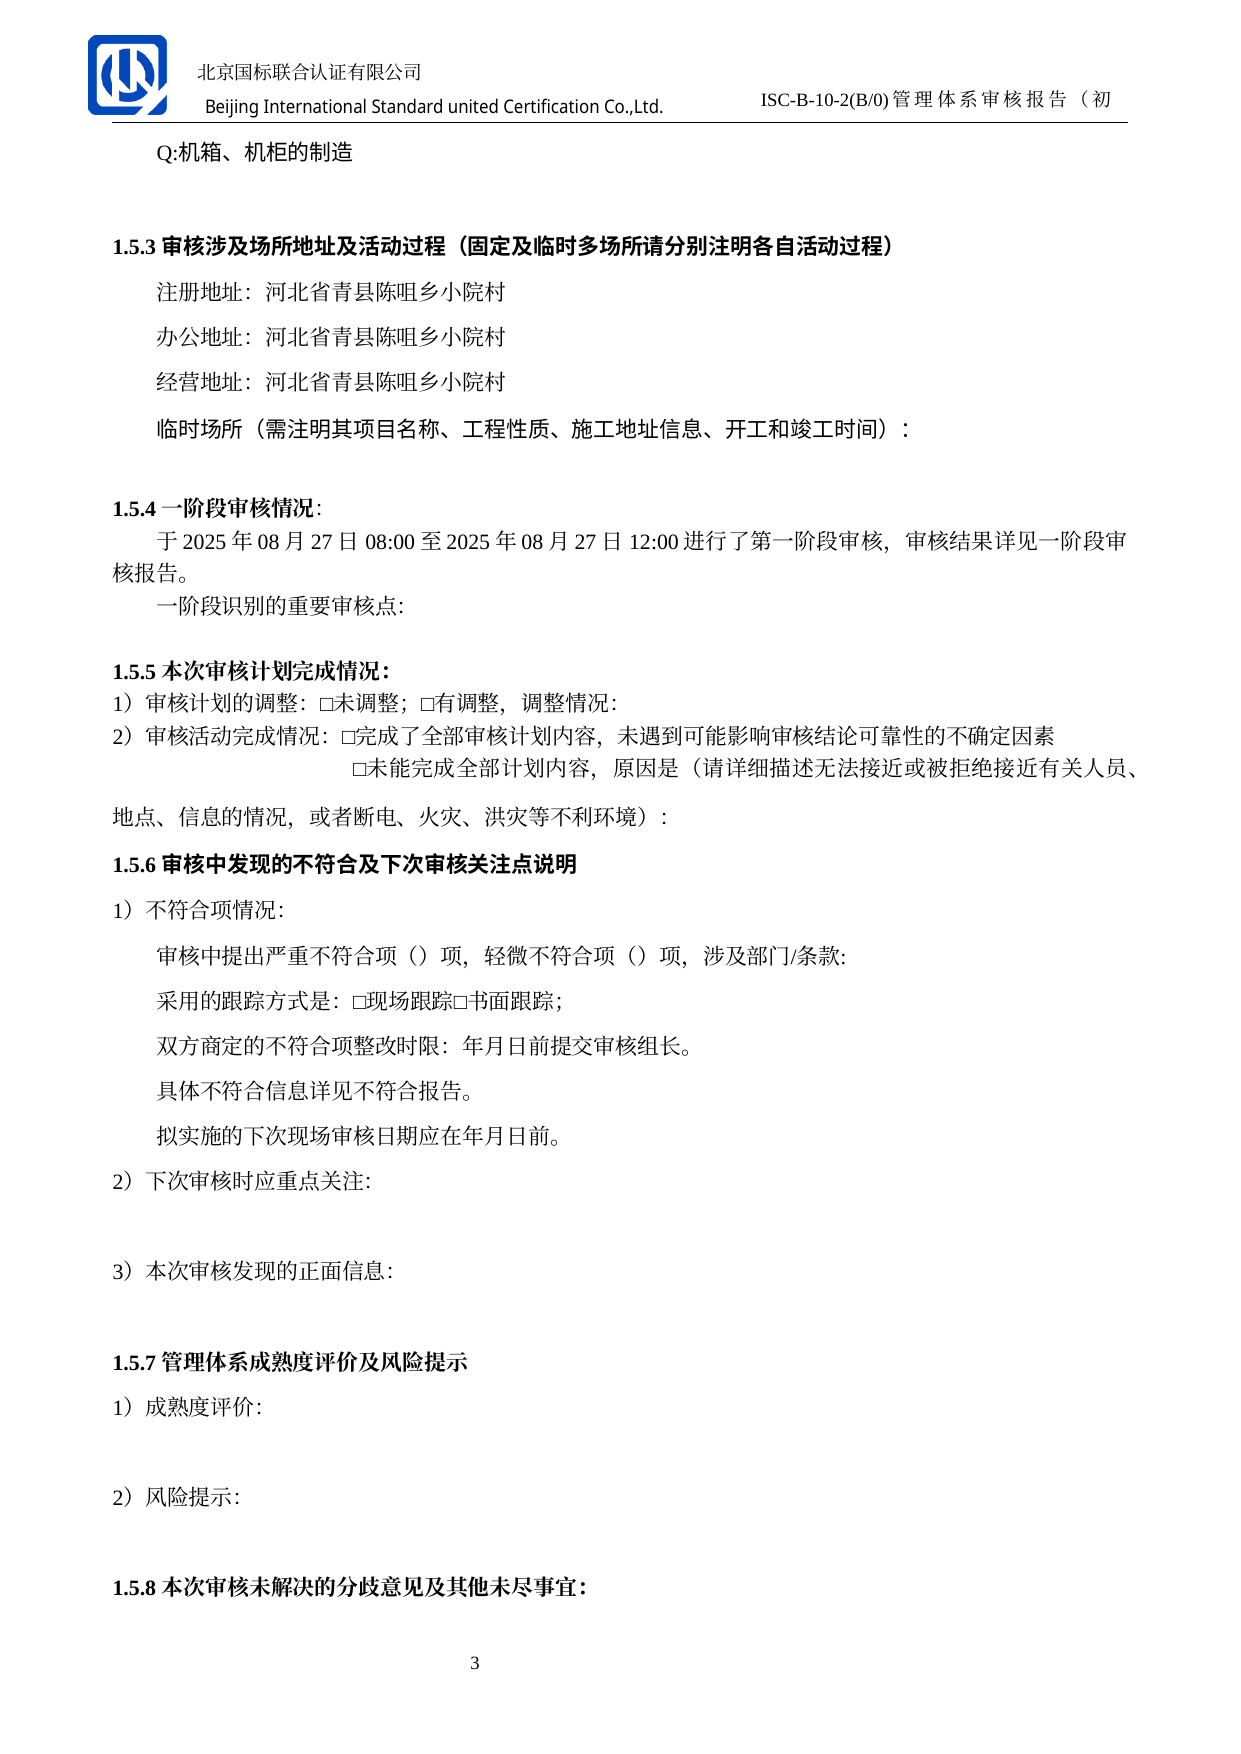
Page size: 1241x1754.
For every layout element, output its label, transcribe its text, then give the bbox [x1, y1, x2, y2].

text 1.5.5 本次审核计划完成情况： [112, 655, 1128, 688]
text 1）不符合项情况： [112, 895, 1128, 927]
text Q:机箱、机柜的制造 [112, 135, 1128, 167]
text 1.5.6 审核中发现的不符合及下次审核关注点说明 [112, 847, 1128, 879]
text 2）风险提示： [112, 1481, 1128, 1514]
text 注册地址：河北省青县陈咀乡小院村 [112, 277, 1128, 309]
text 1）审核计划的调整：□未调整；□有调整，调整情况： [112, 688, 1128, 720]
text 一阶段识别的重要审核点： [112, 590, 1128, 623]
text 2）审核活动完成情况：□完成了全部审核计划内容，未遇到可能影响审核结论可靠性的不确定因素 [112, 720, 1128, 753]
text 1.5.3 审核涉及场所地址及活动过程（固定及临时多场所请分别注明各自活动过程） [112, 228, 1128, 261]
text 具体不符合信息详见不符合报告。 [156, 1075, 1128, 1108]
text 审核中提出严重不符合项（）项，轻微不符合项（）项，涉及部门/条款: [112, 940, 1128, 972]
text □未能完成全部计划内容，原因是（请详细描述无法接近或被拒绝接近有关人员、地点、信息的情况，或者断电、火灾、洪灾等不利环境）： [112, 753, 1128, 834]
picture [88, 35, 167, 115]
text 临时场所（需注明其项目名称、工程性质、施工地址信息、开工和竣工时间）： [112, 412, 1128, 444]
text 采用的跟踪方式是：□现场跟踪□书面跟踪； [112, 985, 1128, 1018]
text 1.5.7 管理体系成熟度评价及风险提示 [112, 1346, 1128, 1378]
text 于2025年08月27日 08:00至2025年08月27日 12:00进行了第一阶段审核，审核结果详见一阶段审核报告。 [112, 525, 1128, 590]
text 办公地址：河北省青县陈咀乡小院村 [112, 322, 1128, 354]
text 拟实施的下次现场审核日期应在年月日前。 [112, 1120, 1128, 1153]
text 3）本次审核发现的正面信息： [112, 1256, 1128, 1288]
text 2）下次审核时应重点关注： [112, 1166, 1128, 1198]
text 1）成熟度评价： [112, 1391, 1128, 1423]
text 双方商定的不符合项整改时限：年月日前提交审核组长。 [156, 1030, 1128, 1063]
text 1.5.8 本次审核未解决的分歧意见及其他未尽事宜： [112, 1571, 1128, 1604]
text 1.5.4 一阶段审核情况： [112, 493, 1128, 525]
text 经营地址：河北省青县陈咀乡小院村 [112, 367, 1128, 399]
